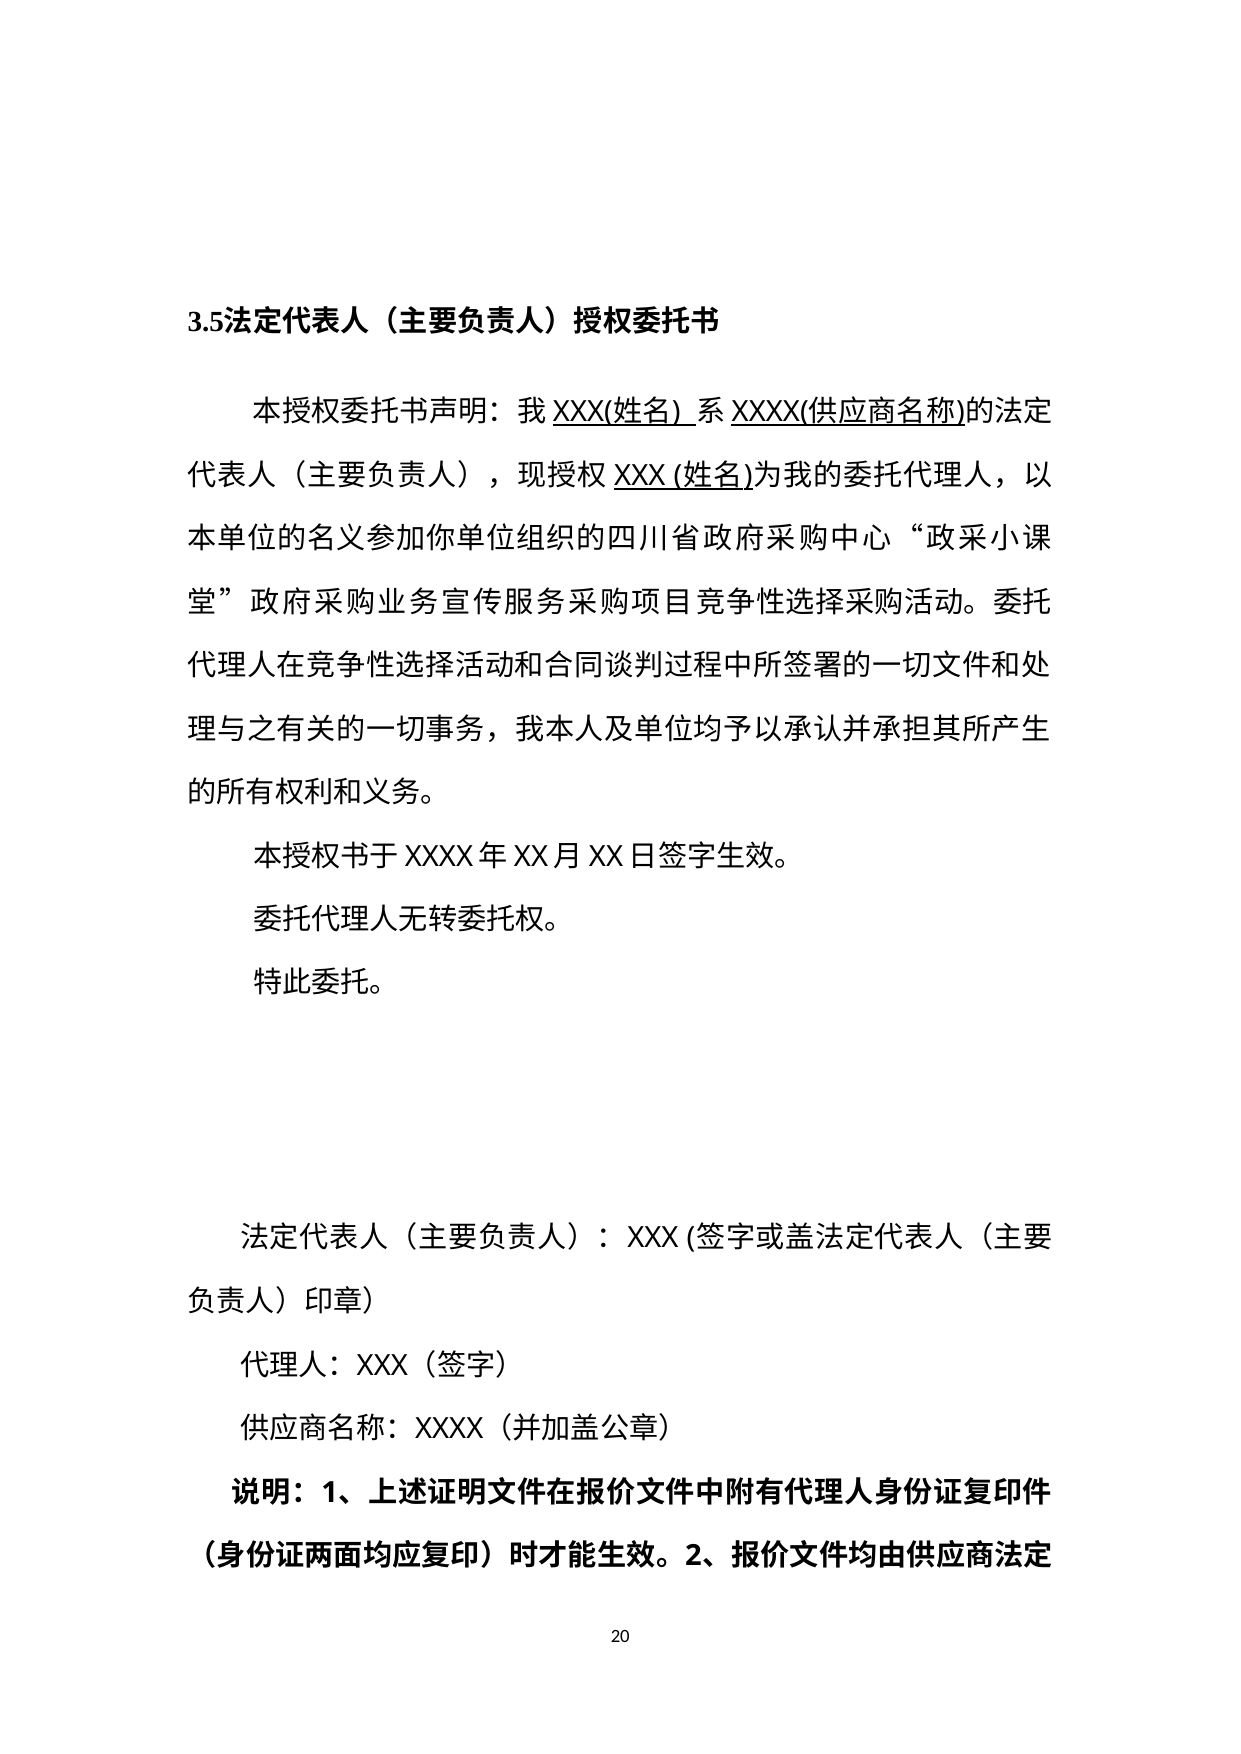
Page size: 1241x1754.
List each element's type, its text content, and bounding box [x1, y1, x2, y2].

text 特此委托。 [187, 959, 1053, 1001]
text 委托代理人无转委托权。 [187, 896, 1053, 938]
text 本授权委托书声明：我XXX(姓名) 系XXXX(供应商名称)的法定代表人（主要负责人），现授权XXX (姓名)为我的委托代理人，以本单位的名义参加你单位组织的四川省政府采购中心“政采小课堂”政府采购业务宣传服务采购项目竞争性选择采购活动。委托代理人在竞争性选择活动和合同谈判过程中所签署的一切文件和处理与之有关的一切事务，我本人及单位均予以承认并承担其所产生的所有权利和义务。 [187, 388, 1053, 811]
text 法定代表人（主要负责人）：XXX (签字或盖法定代表人（主要负责人）印章） [187, 1214, 1053, 1320]
text 代理人：XXX（签字） [187, 1341, 1053, 1383]
subtitle 法定代表人（主要负责人）授权委托书 [187, 297, 1053, 339]
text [187, 1468, 1053, 1574]
text 本授权书于XXXX年XX月XX日签字生效。 [187, 832, 1053, 874]
text 供应商名称：XXXX（并加盖公章） [187, 1404, 1053, 1447]
